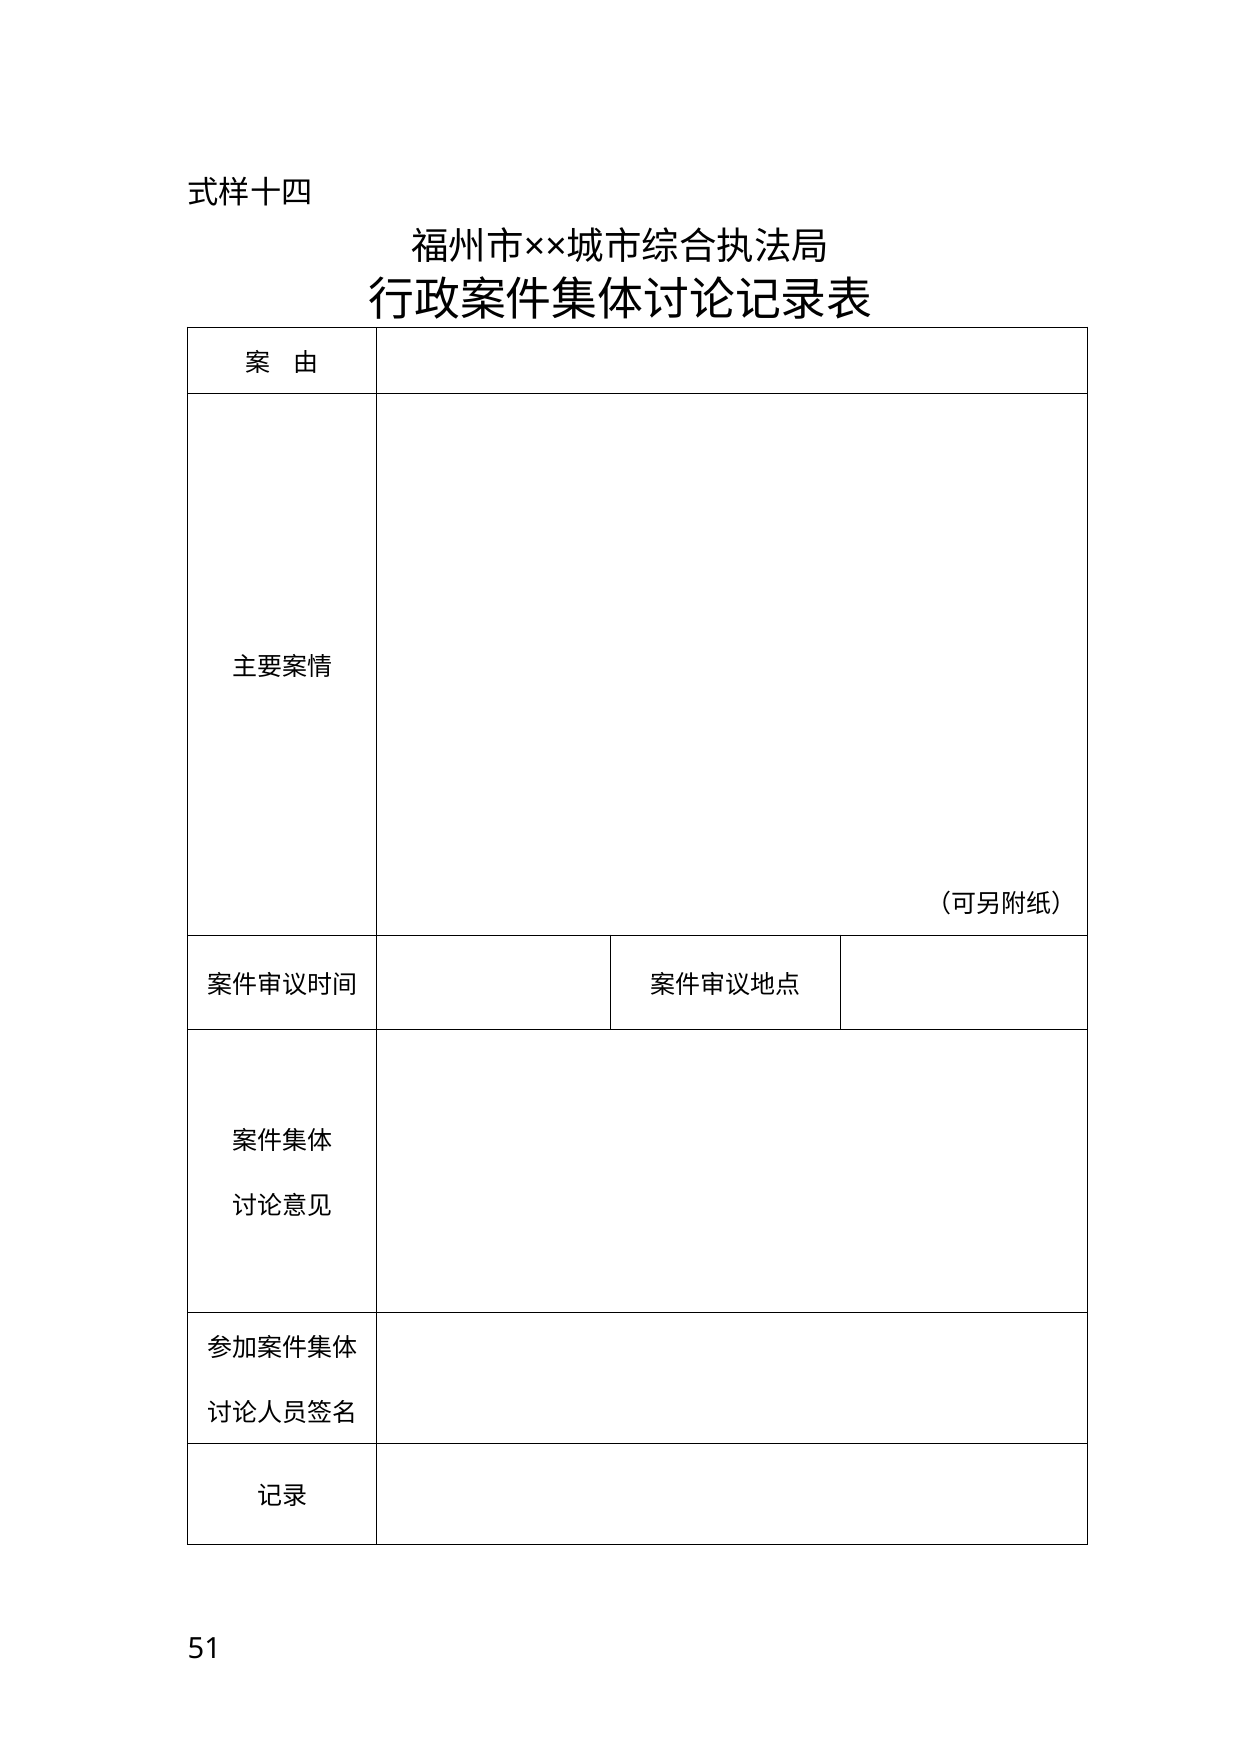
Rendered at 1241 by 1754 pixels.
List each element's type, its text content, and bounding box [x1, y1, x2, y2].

table_cell 参加案件集体 讨论人员签名 [188, 1313, 376, 1443]
table_cell 案件审议时间 [188, 936, 376, 1029]
table_cell [377, 1030, 1087, 1312]
list 行政案件集体讨论记录表 [187, 270, 1053, 327]
text 式样十四 [187, 162, 1053, 214]
table_cell [377, 936, 610, 1029]
table_cell [841, 936, 1087, 1029]
table_header [377, 328, 1087, 393]
table_cell （可另附纸） [377, 394, 1087, 934]
table_cell [377, 1444, 1087, 1544]
table_cell 案件集体 讨论意见 [188, 1030, 376, 1312]
table_header 案 由 [188, 328, 376, 393]
table_cell 主要案情 [188, 394, 376, 934]
list 福州市××城市综合执法局 [187, 214, 1053, 270]
table_cell 案件审议地点 [611, 936, 840, 1029]
table_cell [377, 1313, 1087, 1443]
table_cell 记录 [188, 1444, 376, 1544]
